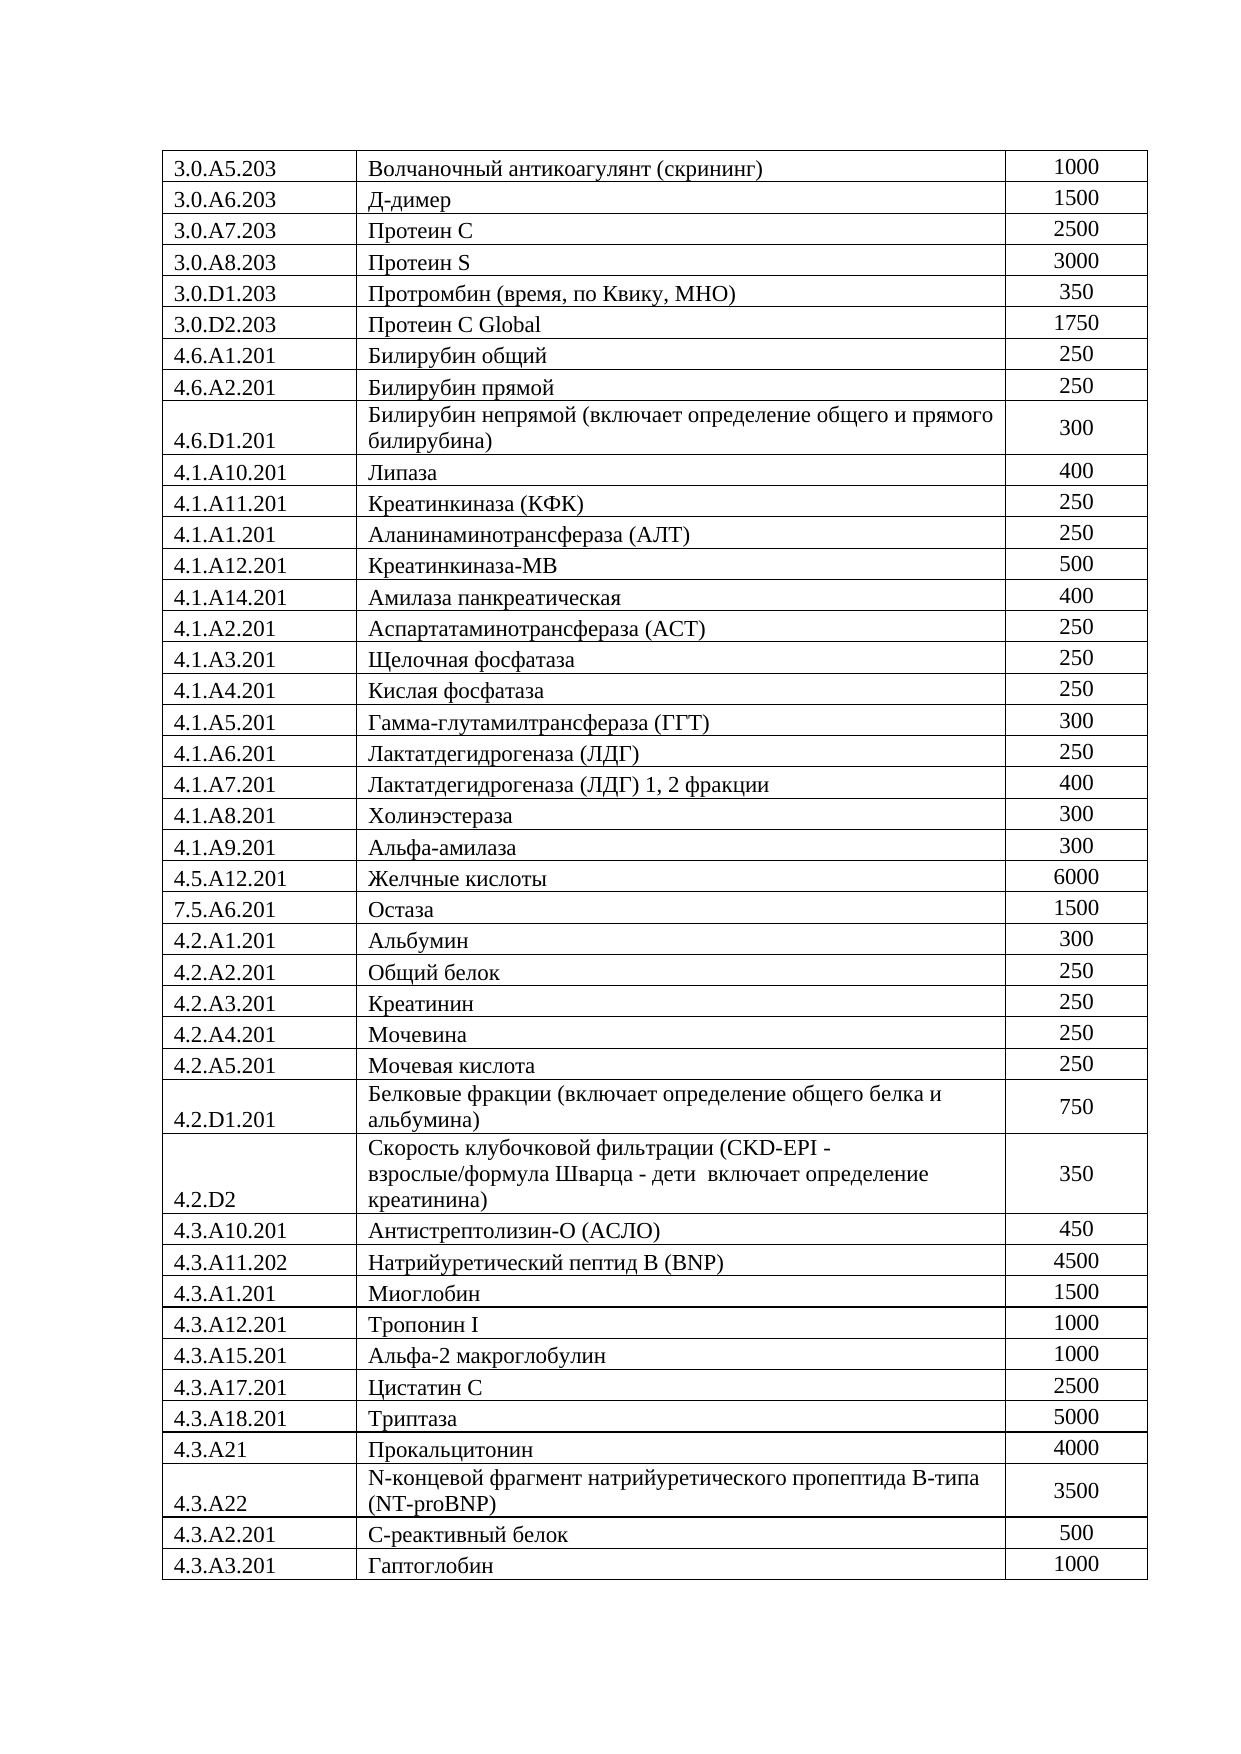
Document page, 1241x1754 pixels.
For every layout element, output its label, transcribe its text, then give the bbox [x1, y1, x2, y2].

table_cell 3.0.A5.203 [163, 151, 356, 181]
table_cell 3000 [1006, 245, 1147, 275]
table_cell 400 [1006, 455, 1147, 485]
table_cell 250 [1006, 611, 1147, 641]
table_cell 4.3.A22 [163, 1464, 356, 1516]
table_cell Общий белок [357, 955, 1005, 985]
table_cell 250 [1006, 642, 1147, 672]
table_cell Аспартатаминотрансфераза (АСТ) [357, 611, 1005, 641]
table_cell 4.2.D1.201 [163, 1080, 356, 1132]
table_cell 250 [1006, 1049, 1147, 1079]
table_cell 4000 [1006, 1433, 1147, 1463]
table_cell Гамма-глутамилтрансфераза (ГГТ) [357, 705, 1005, 735]
table_cell Липаза [357, 455, 1005, 485]
table_cell 4.1.A1.201 [163, 517, 356, 547]
table_cell 250 [1006, 1017, 1147, 1047]
table_cell Креатинкиназа (КФК) [357, 486, 1005, 516]
table_cell 250 [1006, 370, 1147, 400]
table_cell Протеин С [357, 214, 1005, 244]
table_cell Тропонин I [357, 1308, 1005, 1338]
table_cell 4.6.A2.201 [163, 370, 356, 400]
table_cell Лактатдегидрогеназа (ЛДГ) 1, 2 фракции [357, 767, 1005, 797]
table_cell 400 [1006, 767, 1147, 797]
table_cell 4.3.A1.201 [163, 1276, 356, 1306]
table_cell 250 [1006, 517, 1147, 547]
table_cell Билирубин непрямой (включает определение общего и прямого билирубина) [357, 401, 1005, 454]
table_cell 1000 [1006, 1549, 1147, 1579]
table_cell 4.3.A17.201 [163, 1370, 356, 1400]
table_cell 350 [1006, 276, 1147, 306]
table_cell 4.3.A11.202 [163, 1245, 356, 1275]
table_cell Д-димер [357, 182, 1005, 212]
table_cell 2500 [1006, 214, 1147, 244]
table_cell 6000 [1006, 861, 1147, 891]
table_cell 4.1.A9.201 [163, 830, 356, 860]
table_cell 4.1.A7.201 [163, 767, 356, 797]
table_cell Желчные кислоты [357, 861, 1005, 891]
table_cell 1500 [1006, 182, 1147, 212]
table_cell 750 [1006, 1080, 1147, 1132]
table_cell 500 [1006, 1518, 1147, 1548]
table_cell 500 [1006, 549, 1147, 579]
table_cell Креатинин [357, 986, 1005, 1016]
table_cell 4500 [1006, 1245, 1147, 1275]
table_cell Мочевина [357, 1017, 1005, 1047]
table_cell Миоглобин [357, 1276, 1005, 1306]
table_cell Антистрептолизин-О (АСЛО) [357, 1214, 1005, 1244]
table_cell 4.6.A1.201 [163, 339, 356, 369]
table_cell Натрийуретический пептид B (BNP) [357, 1245, 1005, 1275]
table_cell Альфа-2 макроглобулин [357, 1339, 1005, 1369]
table_cell Протеин S [357, 245, 1005, 275]
table_cell 1000 [1006, 1339, 1147, 1369]
table_cell 4.3.A18.201 [163, 1401, 356, 1431]
table_cell 3.0.A8.203 [163, 245, 356, 275]
table_cell 4.3.A15.201 [163, 1339, 356, 1369]
table_cell 300 [1006, 401, 1147, 454]
table_cell 300 [1006, 799, 1147, 829]
table_cell 250 [1006, 955, 1147, 985]
table_cell 4.1.A10.201 [163, 455, 356, 485]
table_cell 4.2.D2 [163, 1134, 356, 1213]
table_cell Альбумин [357, 924, 1005, 954]
table_cell 4.5.A12.201 [163, 861, 356, 891]
table_cell 4.1.A11.201 [163, 486, 356, 516]
table_cell 5000 [1006, 1401, 1147, 1431]
table_cell Белковые фракции (включает определение общего белка и альбумина) [357, 1080, 1005, 1132]
table_cell 3.0.A7.203 [163, 214, 356, 244]
table_cell 300 [1006, 830, 1147, 860]
table_cell 4.3.A3.201 [163, 1549, 356, 1579]
table_cell Скорость клубочковой фильтрации (CKD-EPI - взрослые/формула Шварца - дети включает определение креатинина) [357, 1134, 1005, 1213]
table_cell Протромбин (время, по Квику, МНО) [357, 276, 1005, 306]
table_cell 4.2.A5.201 [163, 1049, 356, 1079]
table_cell 1500 [1006, 1276, 1147, 1306]
table_cell Креатинкиназа-МВ [357, 549, 1005, 579]
table_cell 4.3.A21 [163, 1433, 356, 1463]
table_cell 4.1.A2.201 [163, 611, 356, 641]
table_cell 4.2.A1.201 [163, 924, 356, 954]
table_cell Протеин C Global [357, 307, 1005, 337]
table_cell 400 [1006, 580, 1147, 610]
table_cell 3.0.D2.203 [163, 307, 356, 337]
table_cell С-реактивный белок [357, 1518, 1005, 1548]
table_cell 250 [1006, 674, 1147, 704]
table_cell Цистатин C [357, 1370, 1005, 1400]
table_cell 4.1.A14.201 [163, 580, 356, 610]
table_cell 4.3.A12.201 [163, 1308, 356, 1338]
table_cell 300 [1006, 705, 1147, 735]
table_cell 4.3.A2.201 [163, 1518, 356, 1548]
table_cell Волчаночный антикоагулянт (скрининг) [357, 151, 1005, 181]
table_cell Билирубин общий [357, 339, 1005, 369]
table_cell 4.1.A4.201 [163, 674, 356, 704]
table_cell 350 [1006, 1134, 1147, 1213]
table_cell 2500 [1006, 1370, 1147, 1400]
table_cell 4.1.A5.201 [163, 705, 356, 735]
table_cell 450 [1006, 1214, 1147, 1244]
table_cell Лактатдегидрогеназа (ЛДГ) [357, 736, 1005, 766]
table_cell 300 [1006, 924, 1147, 954]
table_cell Кислая фосфатаза [357, 674, 1005, 704]
table_cell 7.5.A6.201 [163, 892, 356, 922]
table_cell Холинэстераза [357, 799, 1005, 829]
table_cell Альфа-амилаза [357, 830, 1005, 860]
table_cell Аланинаминотрансфераза (АЛТ) [357, 517, 1005, 547]
table_cell 250 [1006, 486, 1147, 516]
table_cell 1000 [1006, 1308, 1147, 1338]
table_cell Щелочная фосфатаза [357, 642, 1005, 672]
table_cell 1750 [1006, 307, 1147, 337]
table_cell 4.1.A6.201 [163, 736, 356, 766]
table_cell Гаптоглобин [357, 1549, 1005, 1579]
table_cell 1000 [1006, 151, 1147, 181]
table_cell 250 [1006, 986, 1147, 1016]
table_cell 3.0.D1.203 [163, 276, 356, 306]
table_cell Билирубин прямой [357, 370, 1005, 400]
table_cell 250 [1006, 736, 1147, 766]
table_cell 4.1.A8.201 [163, 799, 356, 829]
table_cell 4.2.A3.201 [163, 986, 356, 1016]
table_cell Триптаза [357, 1401, 1005, 1431]
table_cell 4.6.D1.201 [163, 401, 356, 454]
table_cell 3.0.A6.203 [163, 182, 356, 212]
table_cell Амилаза панкреатическая [357, 580, 1005, 610]
table_cell Остаза [357, 892, 1005, 922]
table_cell 4.2.A2.201 [163, 955, 356, 985]
table_cell 1500 [1006, 892, 1147, 922]
table_cell Мочевая кислота [357, 1049, 1005, 1079]
table_cell 4.1.A12.201 [163, 549, 356, 579]
table_cell 250 [1006, 339, 1147, 369]
table_cell N-концевой фрагмент натрийуретического пропептида В-типа (NT-proBNP) [357, 1464, 1005, 1516]
table_cell 4.1.A3.201 [163, 642, 356, 672]
table_cell 4.2.A4.201 [163, 1017, 356, 1047]
table_cell Прокальцитонин [357, 1433, 1005, 1463]
table_cell 4.3.A10.201 [163, 1214, 356, 1244]
table_cell 3500 [1006, 1464, 1147, 1516]
